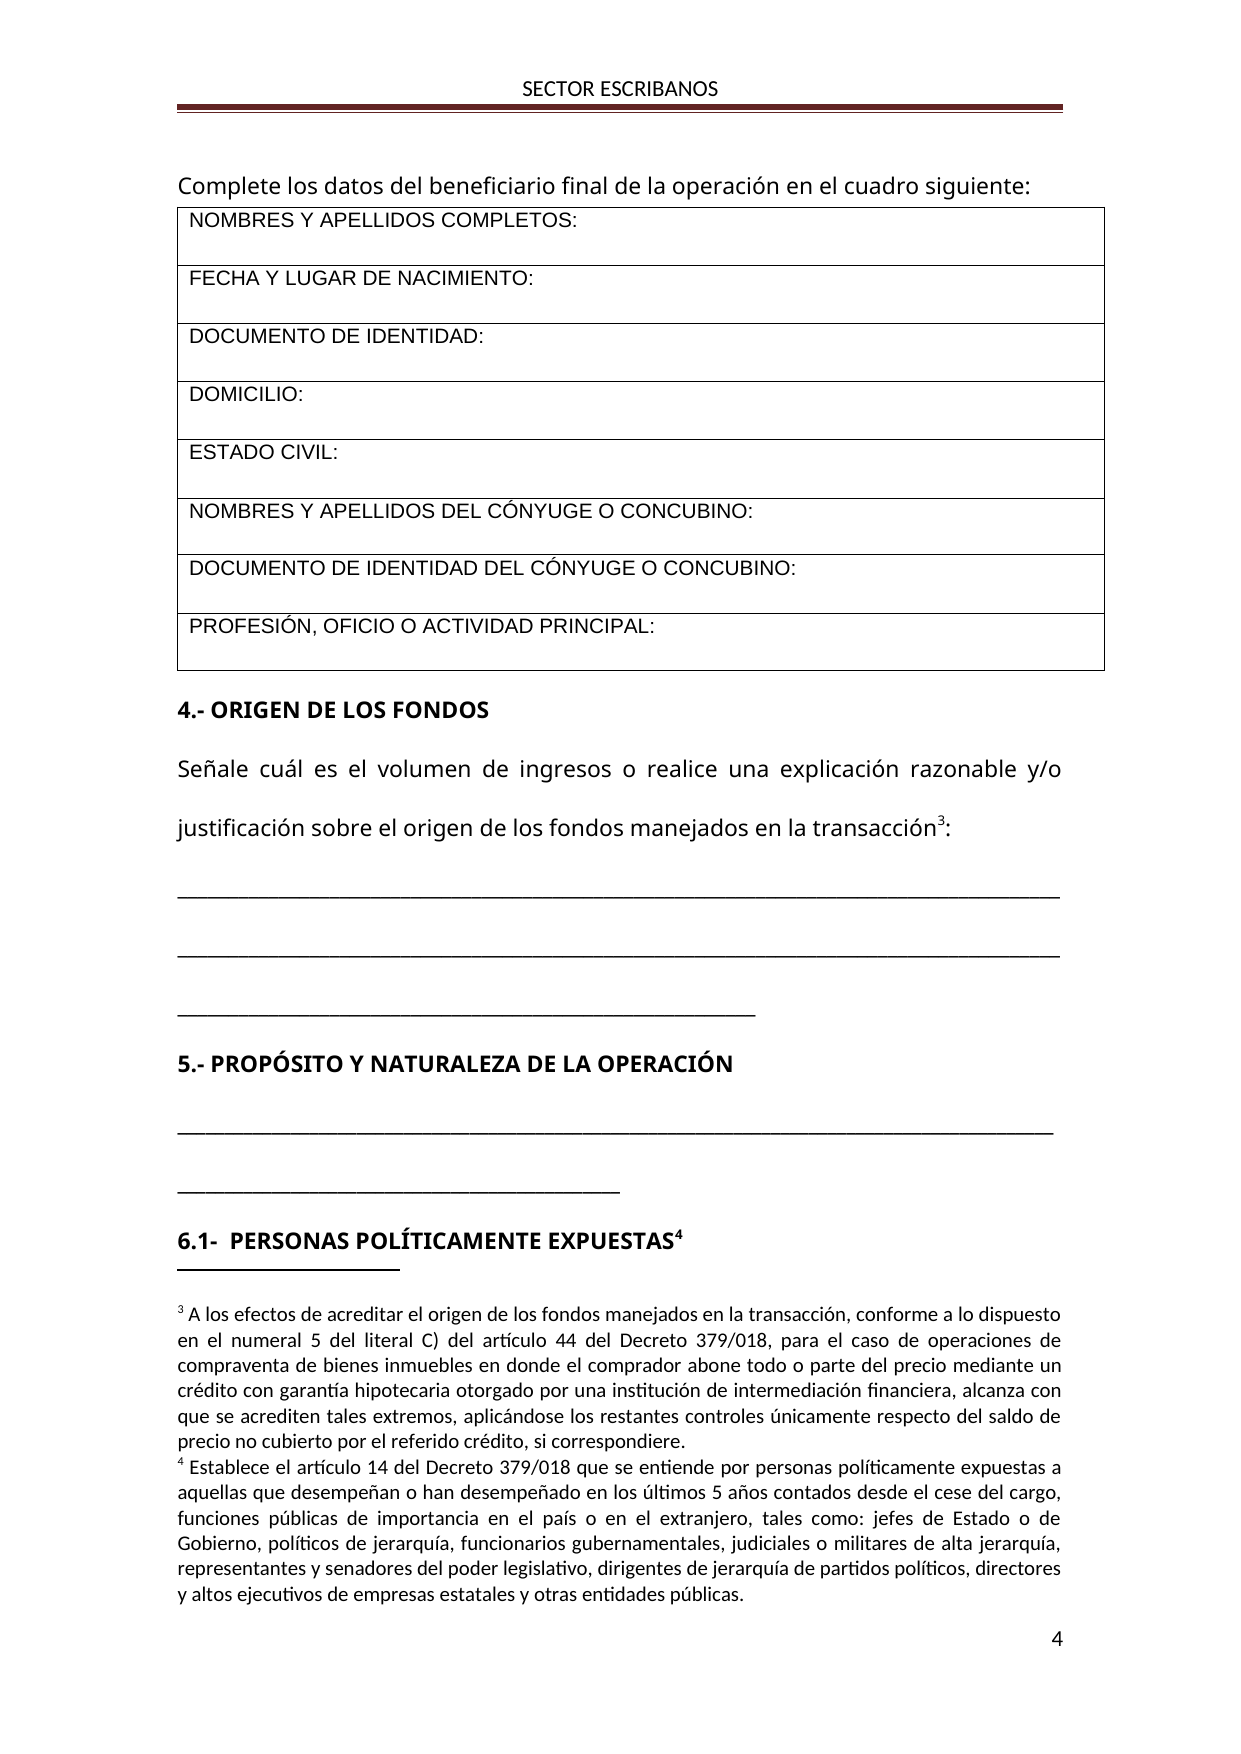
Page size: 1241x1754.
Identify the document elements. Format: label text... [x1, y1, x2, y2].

table_cell PROFESIÓN, OFICIO O ACTIVIDAD PRINCIPAL: [178, 614, 1104, 670]
text Complete los datos del beneficiario final de la operación en el cuadro siguiente: [177, 148, 1063, 207]
table_cell DOCUMENTO DE IDENTIDAD: [178, 324, 1104, 381]
table_cell NOMBRES Y APELLIDOS DEL CÓNYUGE O CONCUBINO: [178, 499, 1104, 554]
text _______________________________________________________________________________________________________________________________________________________________________________________________________________________________________ [177, 848, 1063, 1025]
text ____________________________________________________________________________________________________________________________________________ [177, 1084, 1063, 1202]
table_cell FECHA Y LUGAR DE NACIMIENTO: [178, 266, 1104, 322]
text 6.1- PERSONAS POLÍTICAMENTE EXPUESTAS [177, 1202, 1063, 1262]
text 5.- PROPÓSITO Y NATURALEZA DE LA OPERACIÓN [177, 1025, 1063, 1084]
text Señale cuál es el volumen de ingresos o realice una explicación razonable y/o justificación sobre el origen de los fondos manejados en la transacción: [177, 730, 1063, 848]
table_header NOMBRES Y APELLIDOS COMPLETOS: [178, 208, 1104, 265]
table_cell DOMICILIO: [178, 382, 1104, 439]
table_cell ESTADO CIVIL: [178, 440, 1104, 498]
table_cell DOCUMENTO DE IDENTIDAD DEL CÓNYUGE O CONCUBINO: [178, 555, 1104, 613]
text 4.- ORIGEN DE LOS FONDOS [177, 671, 1063, 730]
